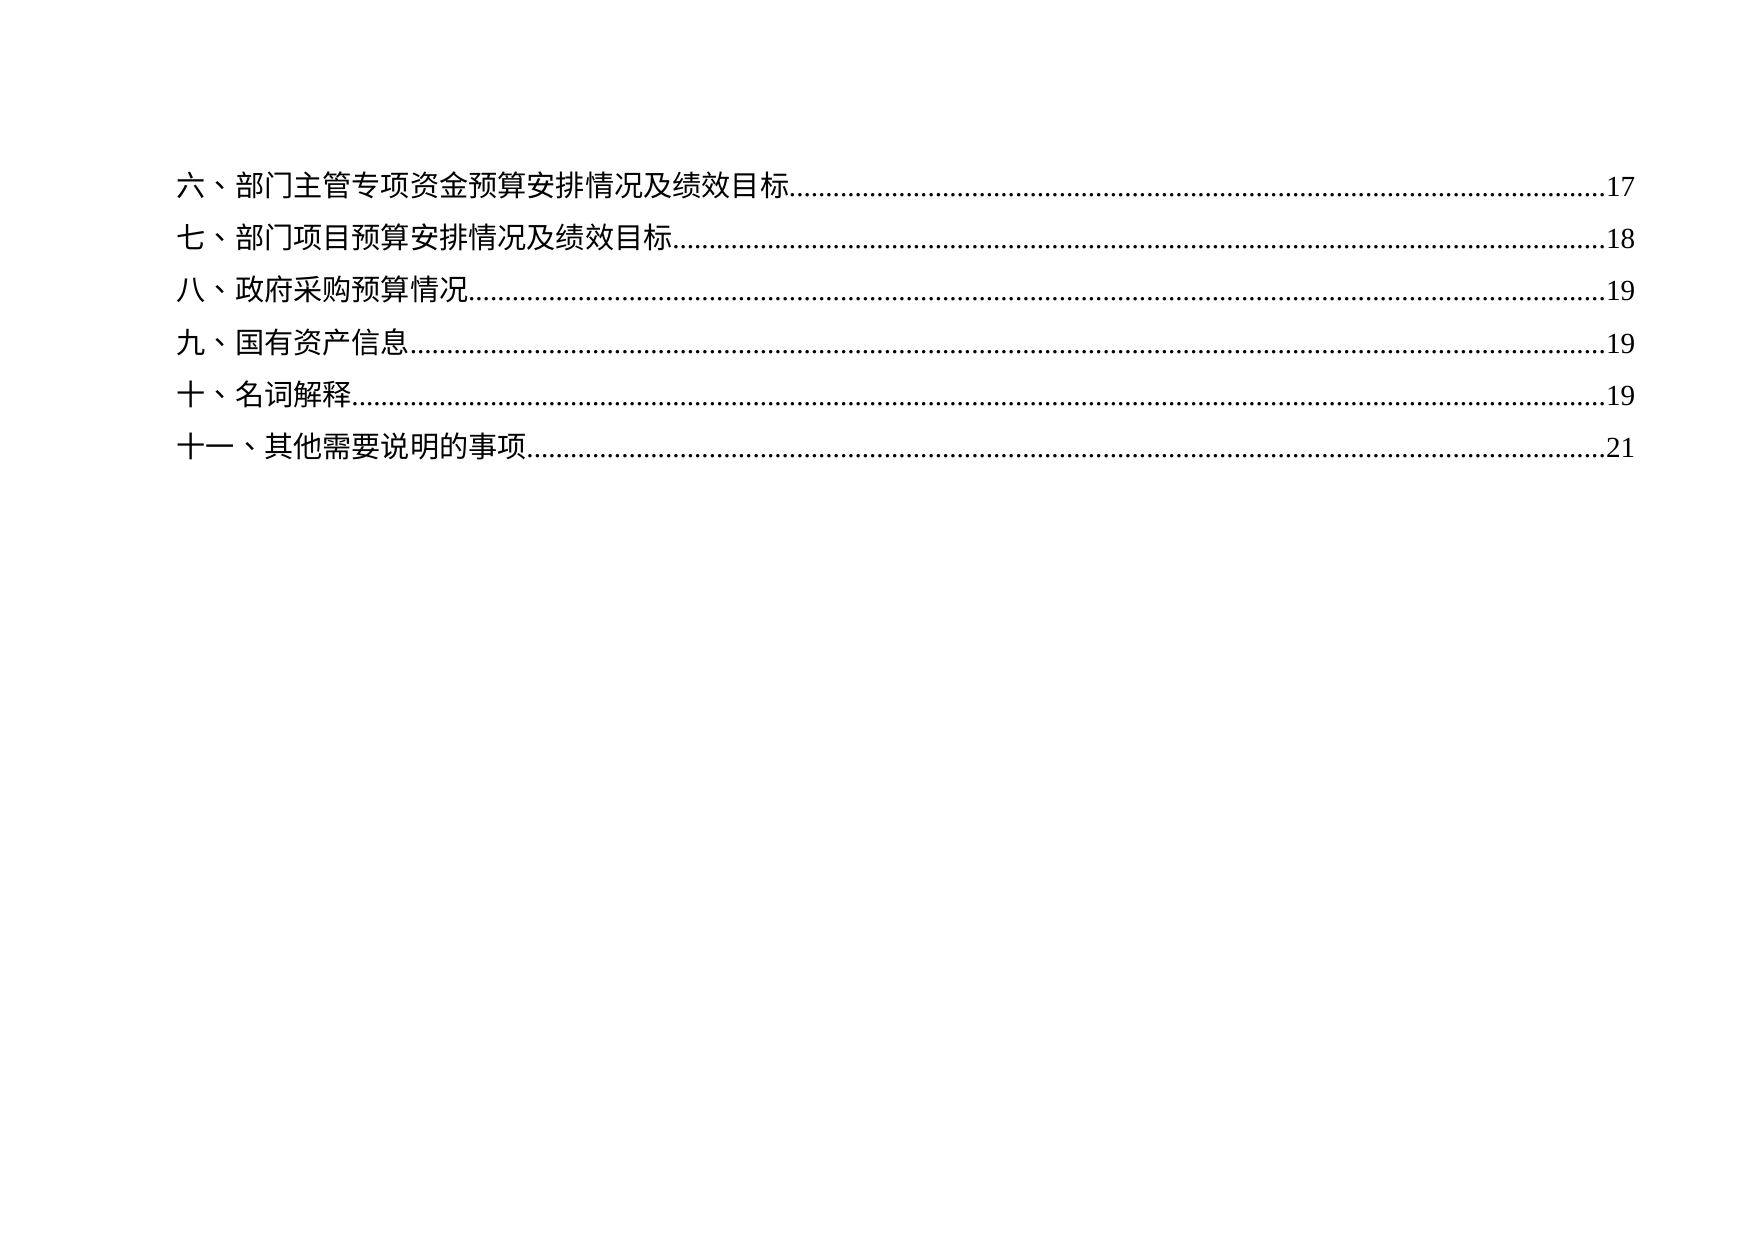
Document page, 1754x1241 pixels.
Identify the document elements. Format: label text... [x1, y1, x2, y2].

text 八、政府采购预算情况 19 [118, 270, 1636, 309]
text 十一、其他需要说明的事项 21 [118, 426, 1636, 466]
text 七、部门项目预算安排情况及绩效目标 18 [118, 217, 1636, 257]
text 九、国有资产信息 19 [118, 322, 1636, 362]
text 六、部门主管专项资金预算安排情况及绩效目标 17 [118, 165, 1636, 205]
text 十、名词解释 19 [118, 374, 1636, 414]
